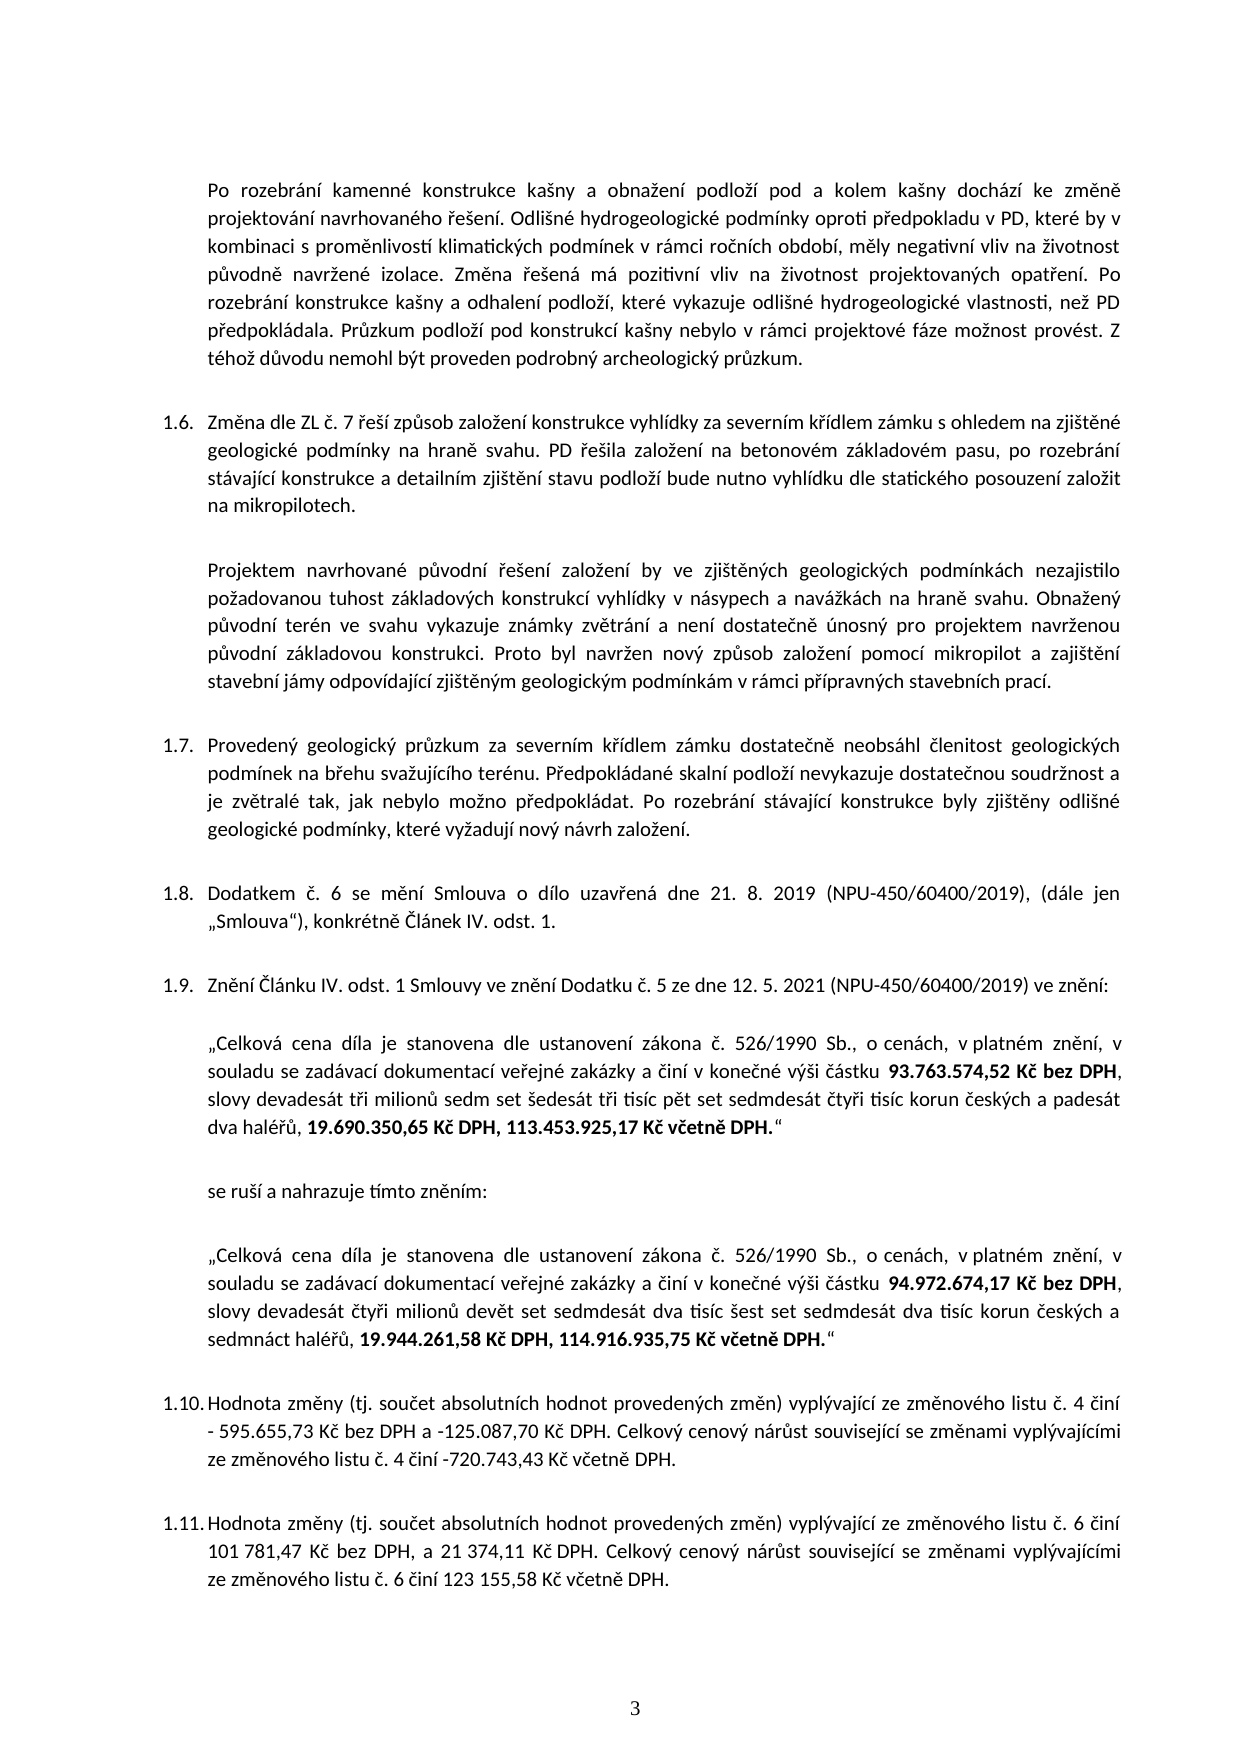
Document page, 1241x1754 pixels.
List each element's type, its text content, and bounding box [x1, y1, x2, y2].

list Hodnota změny (tj. součet absolutních hodnot provedených změn) vyplývající ze změnového listu č. 6 činí 101 781,47‬ Kč bez DPH, a 21 374,11 Kč DPH. Celkový cenový nárůst související se změnami vyplývajícími ze změnového listu č. 6 činí 123 155,58 Kč včetně DPH. [162, 1510, 1122, 1591]
list „Celková cena díla je stanovena dle ustanovení zákona č. 526/1990 Sb., o cenách, v platném znění, v souladu se zadávací dokumentací veřejné zakázky a činí v konečné výši částku 93.763.574,52 Kč bez DPH, slovy devadesát tři milionů sedm set šedesát tři tisíc pět set sedmdesát čtyři tisíc korun českých a padesát dva haléřů, 19.690.350,65 Kč DPH, 113.453.925,17 Kč včetně DPH.“ [207, 1030, 1122, 1139]
list Provedený geologický průzkum za severním křídlem zámku dostatečně neobsáhl členitost geologických podmínek na břehu svažujícího terénu. Předpokládané skalní podloží nevykazuje dostatečnou soudržnost a je zvětralé tak, jak nebylo možno předpokládat. Po rozebrání stávající konstrukce byly zjištěny odlišné geologické podmínky, které vyžadují nový návrh založení. [162, 733, 1122, 842]
list Změna dle ZL č. 7 řeší způsob založení konstrukce vyhlídky za severním křídlem zámku s ohledem na zjištěné geologické podmínky na hraně svahu. PD řešila založení na betonovém základovém pasu, po rozebrání stávající konstrukce a detailním zjištění stavu podloží bude nutno vyhlídku dle statického posouzení založit na mikropilotech. [162, 409, 1122, 518]
list Dodatkem č. 6 se mění Smlouva o dílo uzavřená dne 21. 8. 2019 (NPU-450/60400/2019), (dále jen „Smlouva“), konkrétně Článek IV. odst. 1. [162, 881, 1122, 934]
list Znění Článku IV. odst. 1 Smlouvy ve znění Dodatku č. 5 ze dne 12. 5. 2021 (NPU-450/60400/2019) ve znění: [162, 973, 1122, 998]
text se ruší a nahrazuje tímto zněním: [207, 1178, 1122, 1203]
text Po rozebrání kamenné konstrukce kašny a obnažení podloží pod a kolem kašny dochází ke změně projektování navrhovaného řešení. Odlišné hydrogeologické podmínky oproti předpokladu v PD, které by v kombinaci s proměnlivostí klimatických podmínek v rámci ročních období, měly negativní vliv na životnost původně navržené izolace. Změna řešená má pozitivní vliv na životnost projektovaných opatření. Po rozebrání konstrukce kašny a odhalení podloží, které vykazuje odlišné hydrogeologické vlastnosti, než PD předpokládala. Průzkum podloží pod konstrukcí kašny nebylo v rámci projektové fáze možnost provést. Z téhož důvodu nemohl být proveden podrobný archeologický průzkum. [207, 177, 1122, 370]
list „Celková cena díla je stanovena dle ustanovení zákona č. 526/1990 Sb., o cenách, v platném znění, v souladu se zadávací dokumentací veřejné zakázky a činí v konečné výši částku 94.972.674,17 Kč bez DPH, slovy devadesát čtyři milionů devět set sedmdesát dva tisíc šest set sedmdesát dva tisíc korun českých a sedmnáct haléřů, 19.944.261,58 Kč DPH, 114.916.935,75 Kč včetně DPH.“ [207, 1242, 1122, 1351]
text Projektem navrhované původní řešení založení by ve zjištěných geologických podmínkách nezajistilo požadovanou tuhost základových konstrukcí vyhlídky v násypech a navážkách na hraně svahu. Obnažený původní terén ve svahu vykazuje známky zvětrání a není dostatečně únosný pro projektem navrženou původní základovou konstrukci. Proto byl navržen nový způsob založení pomocí mikropilot a zajištění stavební jámy odpovídající zjištěným geologickým podmínkám v rámci přípravných stavebních prací. [207, 557, 1122, 694]
list Hodnota změny (tj. součet absolutních hodnot provedených změn) vyplývající ze změnového listu č. 4 činí - 595.655,73 Kč bez DPH a -125.087,70 Kč DPH. Celkový cenový nárůst související se změnami vyplývajícími ze změnového listu č. 4 činí -720.743,43 Kč včetně DPH. [162, 1390, 1122, 1471]
